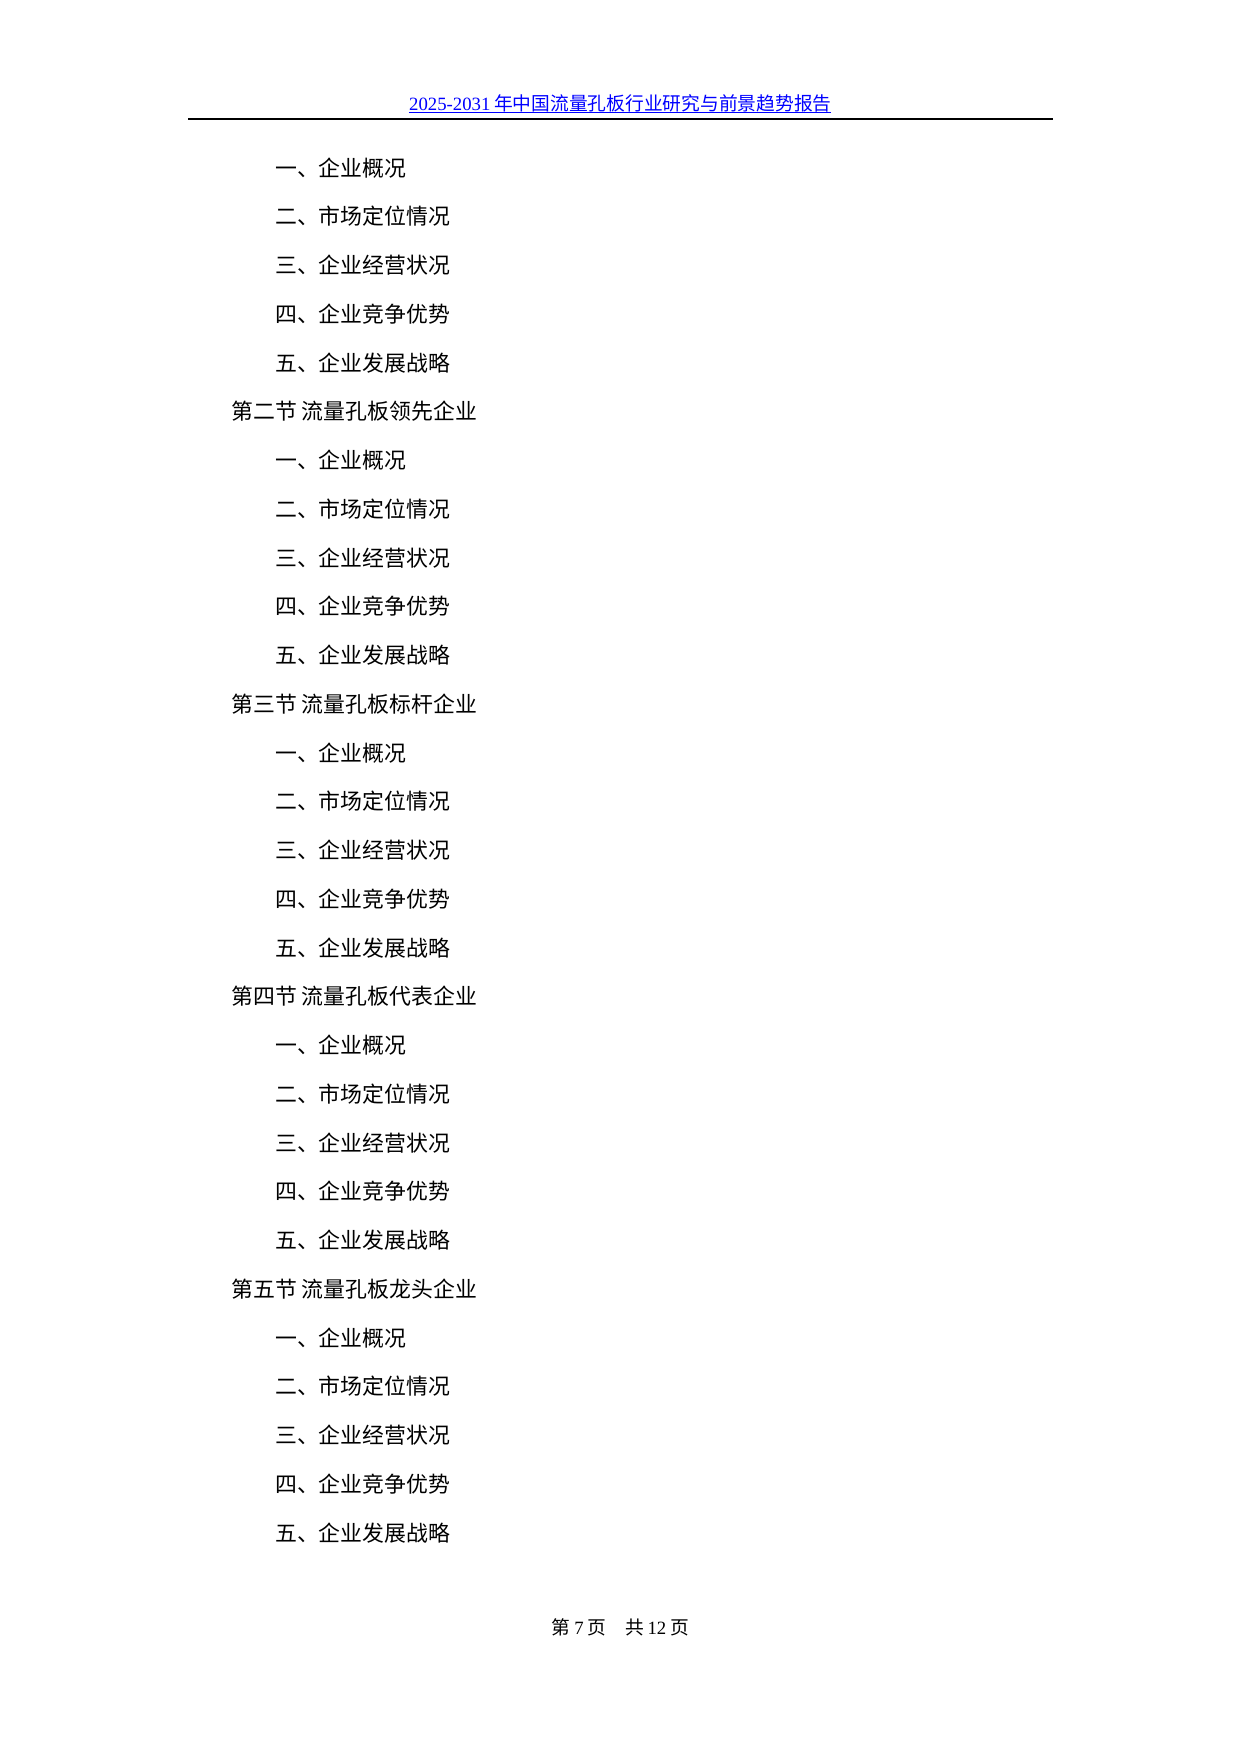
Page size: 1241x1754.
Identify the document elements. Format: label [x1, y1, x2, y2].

text [187, 150, 1053, 1548]
